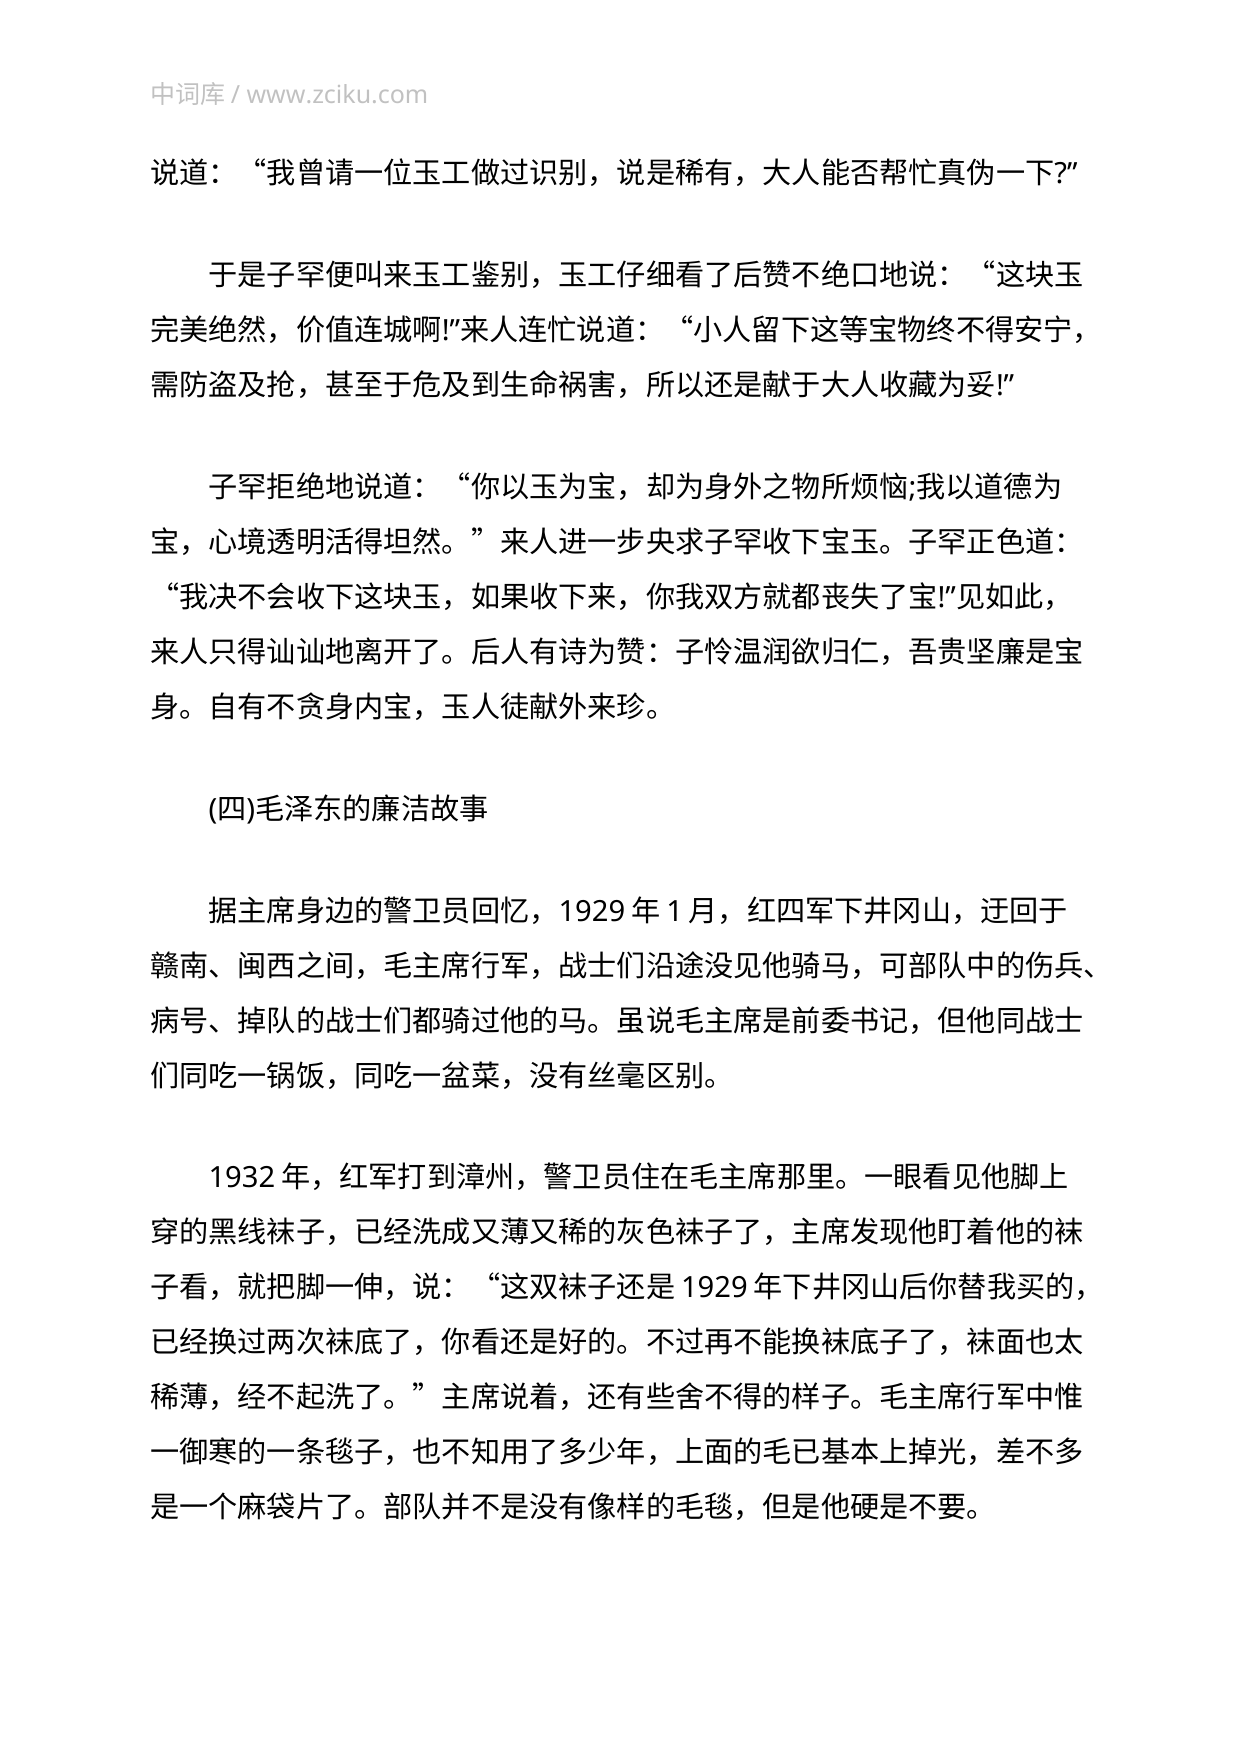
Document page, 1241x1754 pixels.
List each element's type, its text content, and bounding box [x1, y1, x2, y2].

text (四)毛泽东的廉洁故事 [150, 785, 1090, 828]
text 1932年，红军打到漳州，警卫员住在毛主席那里。一眼看见他脚上穿的黑线袜子，已经洗成又薄又稀的灰色袜子了，主席发现他盯着他的袜子看，就把脚一伸，说：“这双袜子还是1929年下井冈山后你替我买的，已经换过两次袜底了，你看还是好的。不过再不能换袜底子了，袜面也太稀薄，经不起洗了。”主席说着，还有些舍不得的样子。毛主席行军中惟一御寒的一条毯子，也不知用了多少年，上面的毛已基本上掉光，差不多是一个麻袋片了。部队并不是没有像样的毛毯，但是他硬是不要。 [150, 1154, 1090, 1526]
text 于是子罕便叫来玉工鉴别，玉工仔细看了后赞不绝口地说：“这块玉完美绝然，价值连城啊!”来人连忙说道：“小人留下这等宝物终不得安宁，需防盗及抢，甚至于危及到生命祸害，所以还是献于大人收藏为妥!” [150, 252, 1090, 404]
text 据主席身边的警卫员回忆，1929年1月，红四军下井冈山，迂回于赣南、闽西之间，毛主席行军，战士们沿途没见他骑马，可部队中的伤兵、病号、掉队的战士们都骑过他的马。虽说毛主席是前委书记，但他同战士们同吃一锅饭，同吃一盆菜，没有丝毫区别。 [150, 887, 1090, 1094]
text 子罕拒绝地说道：“你以玉为宝，却为身外之物所烦恼;我以道德为宝，心境透明活得坦然。”来人进一步央求子罕收下宝玉。子罕正色道：“我决不会收下这块玉，如果收下来，你我双方就都丧失了宝!”见如此，来人只得讪讪地离开了。后人有诗为赞：子怜温润欲归仁，吾贵坚廉是宝身。自有不贪身内宝，玉人徒献外来珍。 [150, 464, 1090, 726]
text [150, 150, 1090, 192]
